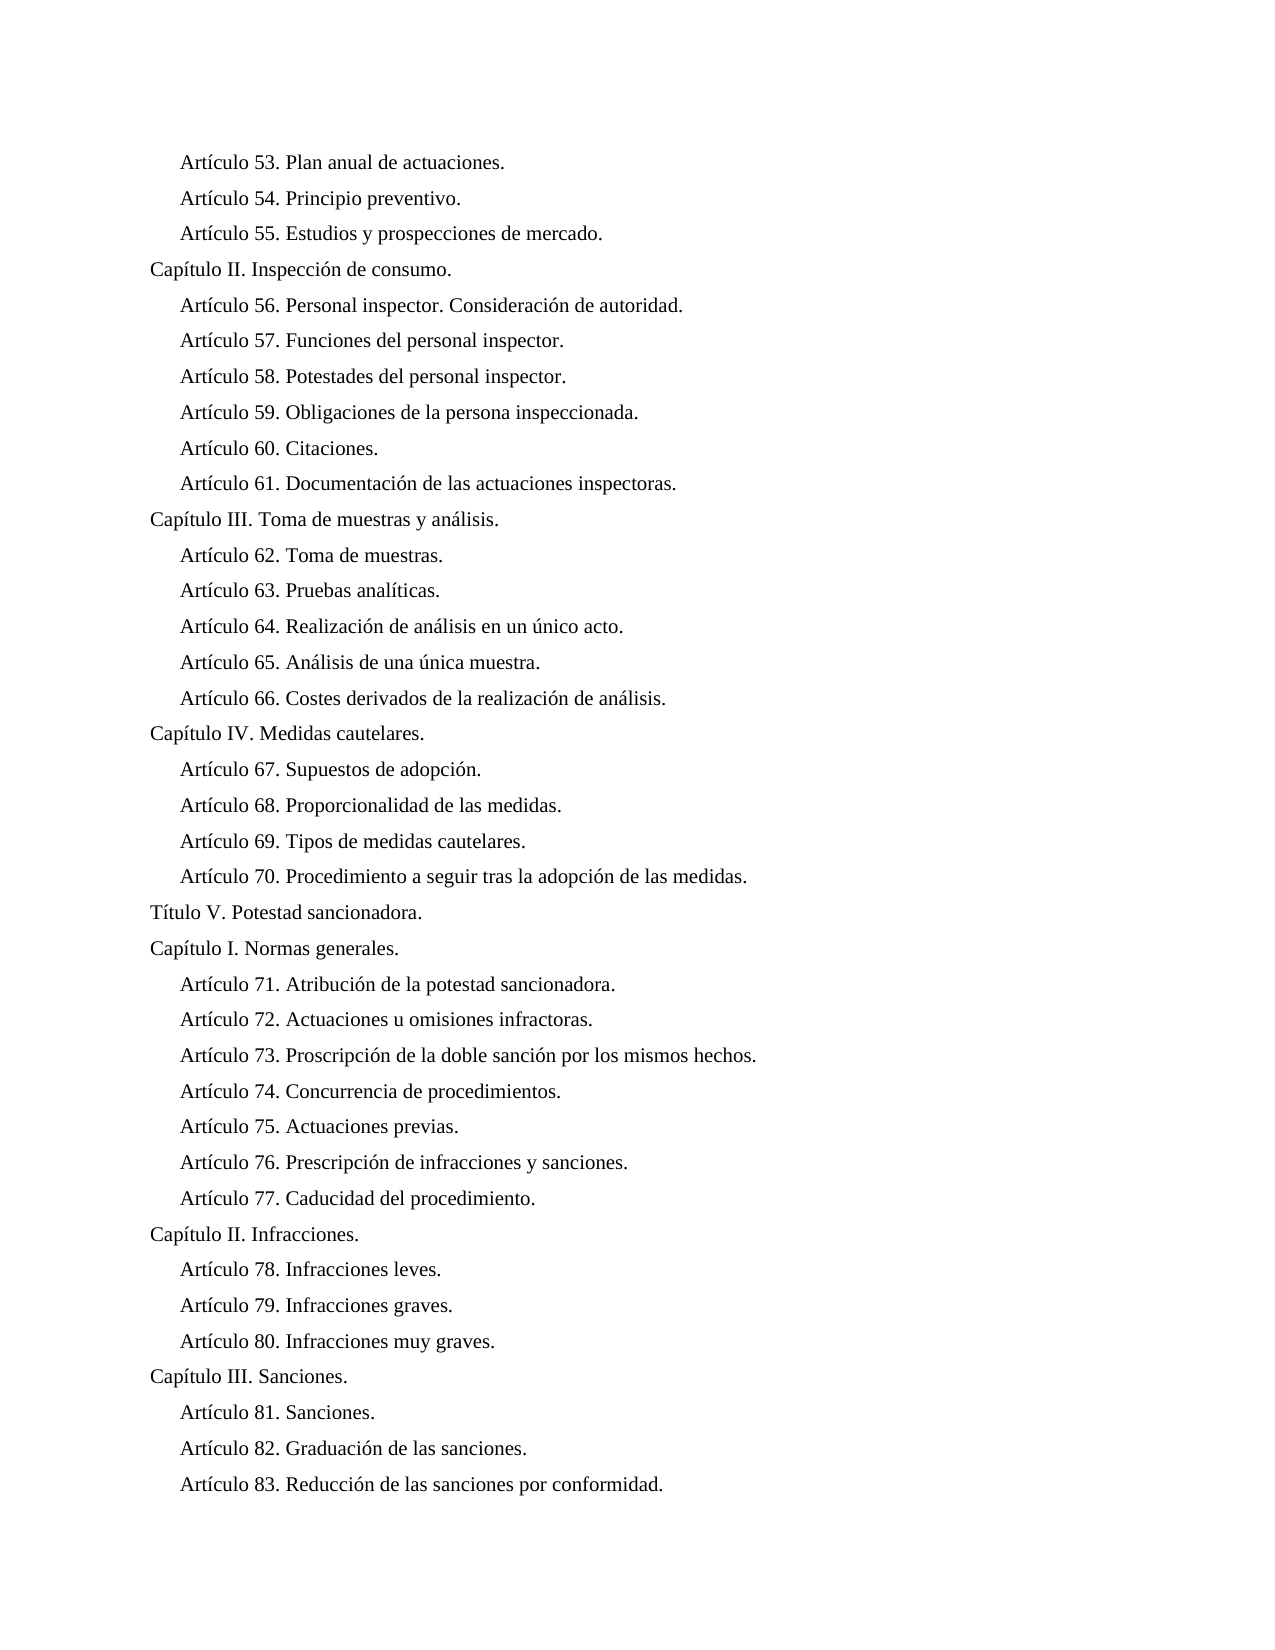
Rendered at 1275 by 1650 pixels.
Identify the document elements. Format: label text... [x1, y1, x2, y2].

text Artículo 76. Prescripción de infracciones y sanciones. [179, 1150, 1125, 1174]
text Capítulo IV. Medidas cautelares. [150, 722, 1125, 746]
text Artículo 70. Procedimiento a seguir tras la adopción de las medidas. [179, 864, 1125, 888]
text Artículo 60. Citaciones. [179, 436, 1125, 460]
text Artículo 80. Infracciones muy graves. [179, 1329, 1125, 1353]
text Artículo 74. Concurrencia de procedimientos. [179, 1079, 1125, 1103]
text Artículo 61. Documentación de las actuaciones inspectoras. [179, 472, 1125, 496]
text Artículo 64. Realización de análisis en un único acto. [179, 614, 1125, 638]
text Artículo 68. Proporcionalidad de las medidas. [179, 793, 1125, 817]
text Artículo 63. Pruebas analíticas. [179, 579, 1125, 603]
text Artículo 58. Potestades del personal inspector. [179, 364, 1125, 388]
text Artículo 83. Reducción de las sanciones por conformidad. [179, 1472, 1125, 1496]
text Artículo 53. Plan anual de actuaciones. [179, 150, 1125, 174]
text Artículo 66. Costes derivados de la realización de análisis. [179, 686, 1125, 710]
text Artículo 75. Actuaciones previas. [179, 1115, 1125, 1139]
text Capítulo III. Toma de muestras y análisis. [150, 507, 1125, 531]
text Artículo 55. Estudios y prospecciones de mercado. [179, 221, 1125, 245]
text Capítulo III. Sanciones. [150, 1365, 1125, 1389]
text Artículo 81. Sanciones. [179, 1401, 1125, 1424]
text Título V. Potestad sancionadora. [150, 900, 1125, 924]
text Artículo 54. Principio preventivo. [179, 186, 1125, 210]
text Artículo 57. Funciones del personal inspector. [179, 329, 1125, 353]
text Artículo 67. Supuestos de adopción. [179, 757, 1125, 781]
text Artículo 78. Infracciones leves. [179, 1258, 1125, 1282]
text Artículo 73. Proscripción de la doble sanción por los mismos hechos. [179, 1043, 1125, 1067]
text Artículo 72. Actuaciones u omisiones infractoras. [179, 1007, 1125, 1031]
text Artículo 77. Caducidad del procedimiento. [179, 1186, 1125, 1210]
text Artículo 69. Tipos de medidas cautelares. [179, 829, 1125, 853]
text Artículo 59. Obligaciones de la persona inspeccionada. [179, 400, 1125, 424]
text Artículo 56. Personal inspector. Consideración de autoridad. [179, 293, 1125, 317]
text Artículo 82. Graduación de las sanciones. [179, 1436, 1125, 1460]
text Artículo 62. Toma de muestras. [179, 543, 1125, 567]
text Capítulo II. Inspección de consumo. [150, 257, 1125, 281]
text Artículo 79. Infracciones graves. [179, 1293, 1125, 1317]
text Artículo 65. Análisis de una única muestra. [179, 650, 1125, 674]
text Capítulo II. Infracciones. [150, 1222, 1125, 1246]
text Capítulo I. Normas generales. [150, 936, 1125, 960]
text Artículo 71. Atribución de la potestad sancionadora. [179, 972, 1125, 996]
